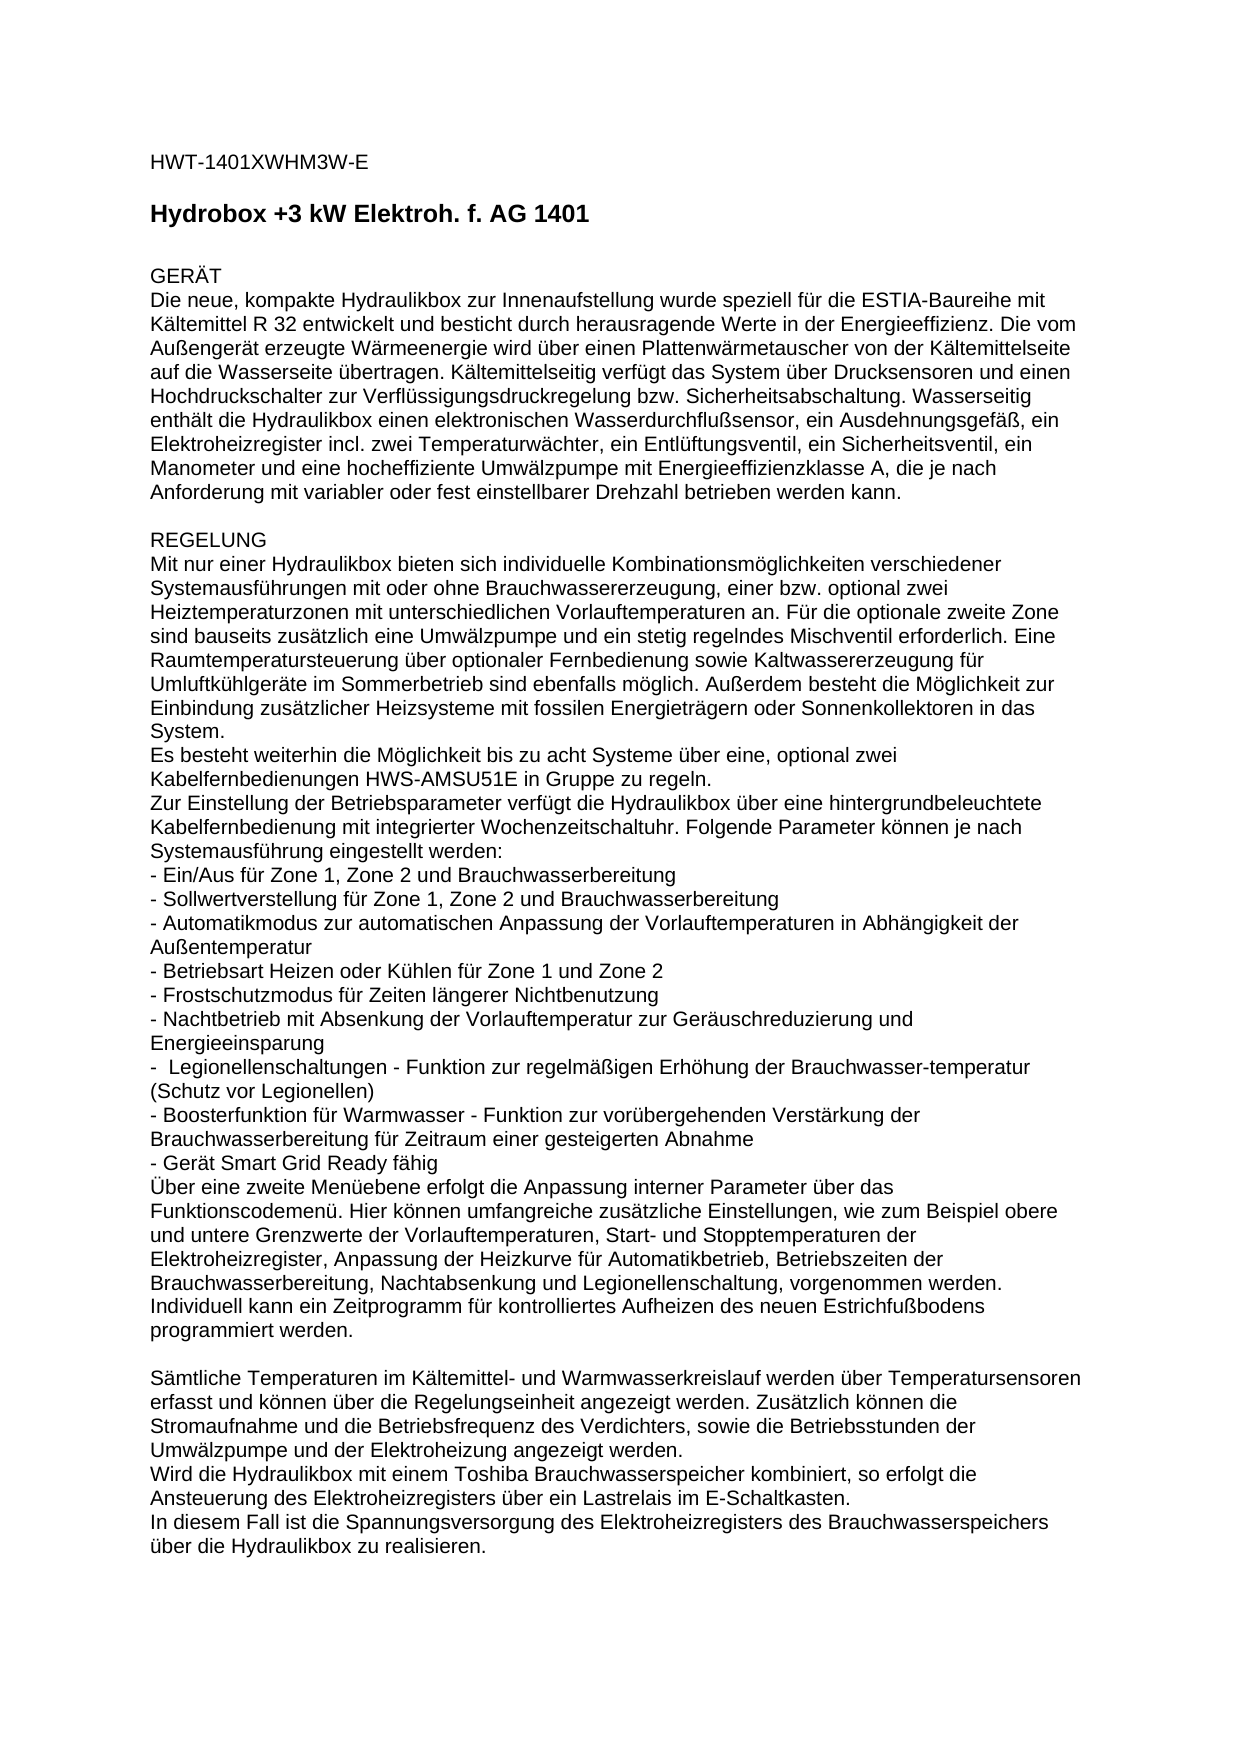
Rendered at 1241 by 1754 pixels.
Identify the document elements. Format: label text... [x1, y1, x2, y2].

text REGELUNG [150, 528, 1090, 552]
text - Gerät Smart Grid Ready fähig [150, 1151, 1090, 1174]
text - Boosterfunktion für Warmwasser - Funktion zur vorübergehenden Verstärkung der Brauchwasserbereitung für Zeitraum einer gesteigerten Abnahme [150, 1103, 1090, 1151]
text Sämtliche Temperaturen im Kältemittel- und Warmwasserkreislauf werden über Temperatursensoren erfasst und können über die Regelungseinheit angezeigt werden. Zusätzlich können die Stromaufnahme und die Betriebsfrequenz des Verdichters, sowie die Betriebsstunden der Umwälzpumpe und der Elektroheizung angezeigt werden. [150, 1366, 1090, 1462]
text Die neue, kompakte Hydraulikbox zur Innenaufstellung wurde speziell für die ESTIA-Baureihe mit Kältemittel R 32 entwickelt und besticht durch herausragende Werte in der Energieeffizienz. Die vom Außengerät erzeugte Wärmeenergie wird über einen Plattenwärmetauscher von der Kältemittelseite auf die Wasserseite übertragen. Kältemittelseitig verfügt das System über Drucksensoren und einen Hochdruckschalter zur Verflüssigungsdruckregelung bzw. Sicherheitsabschaltung. Wasserseitig enthält die Hydraulikbox einen elektronischen Wasserdurchflußsensor, ein Ausdehnungsgefäß, ein Elektroheizregister incl. zwei Temperaturwächter, ein Entlüftungsventil, ein Sicherheitsventil, ein Manometer und eine hocheffiziente Umwälzpumpe mit Energieeffizienzklasse A, die je nach Anforderung mit variabler oder fest einstellbarer Drehzahl betrieben werden kann. [150, 288, 1090, 504]
text Über eine zweite Menüebene erfolgt die Anpassung interner Parameter über das Funktionscodemenü. Hier können umfangreiche zusätzliche Einstellungen, wie zum Beispiel obere und untere Grenzwerte der Vorlauftemperaturen, Start- und Stopptemperaturen der Elektroheizregister, Anpassung der Heizkurve für Automatikbetrieb, Betriebszeiten der Brauchwasserbereitung, Nachtabsenkung und Legionellenschaltung, vorgenommen werden. [150, 1174, 1090, 1294]
text - Sollwertverstellung für Zone 1, Zone 2 und Brauchwasserbereitung [150, 887, 1090, 911]
text HWT-1401XWHM3W-E [150, 150, 1090, 174]
text Individuell kann ein Zeitprogramm für kontrolliertes Aufheizen des neuen Estrichfußbodens programmiert werden. [150, 1294, 1090, 1342]
text - Ein/Aus für Zone 1, Zone 2 und Brauchwasserbereitung [150, 863, 1090, 887]
text Es besteht weiterhin die Möglichkeit bis zu acht Systeme über eine, optional zwei Kabelfernbedienungen HWS-AMSU51E in Gruppe zu regeln. [150, 743, 1090, 791]
text - Nachtbetrieb mit Absenkung der Vorlauftemperatur zur Geräuschreduzierung und Energieeinsparung [150, 1007, 1090, 1055]
text Zur Einstellung der Betriebsparameter verfügt die Hydraulikbox über eine hintergrundbeleuchtete Kabelfernbedienung mit integrierter Wochenzeitschaltuhr. Folgende Parameter können je nach Systemausführung eingestellt werden: [150, 791, 1090, 863]
text In diesem Fall ist die Spannungsversorgung des Elektroheizregisters des Brauchwasserspeichers über die Hydraulikbox zu realisieren. [150, 1510, 1090, 1558]
text Mit nur einer Hydraulikbox bieten sich individuelle Kombinationsmöglichkeiten verschiedener Systemausführungen mit oder ohne Brauchwassererzeugung, einer bzw. optional zwei Heiztemperaturzonen mit unterschiedlichen Vorlauftemperaturen an. Für die optionale zweite Zone sind bauseits zusätzlich eine Umwälzpumpe und ein stetig regelndes Mischventil erforderlich. Eine Raumtemperatursteuerung über optionaler Fernbedienung sowie Kaltwassererzeugung für Umluftkühlgeräte im Sommerbetrieb sind ebenfalls möglich. Außerdem besteht die Möglichkeit zur Einbindung zusätzlicher Heizsysteme mit fossilen Energieträgern oder Sonnenkollektoren in das System. [150, 552, 1090, 743]
subtitle Hydrobox +3 kW Elektroh. f. AG 1401 [150, 199, 1090, 228]
text - Legionellenschaltungen - Funktion zur regelmäßigen Erhöhung der Brauchwasser-temperatur (Schutz vor Legionellen) [150, 1055, 1090, 1103]
text - Automatikmodus zur automatischen Anpassung der Vorlauftemperaturen in Abhängigkeit der Außentemperatur [150, 911, 1090, 959]
text GERÄT [150, 264, 1090, 288]
text Wird die Hydraulikbox mit einem Toshiba Brauchwasserspeicher kombiniert, so erfolgt die Ansteuerung des Elektroheizregisters über ein Lastrelais im E-Schaltkasten. [150, 1462, 1090, 1510]
text - Betriebsart Heizen oder Kühlen für Zone 1 und Zone 2 [150, 959, 1090, 983]
text - Frostschutzmodus für Zeiten längerer Nichtbenutzung [150, 983, 1090, 1007]
